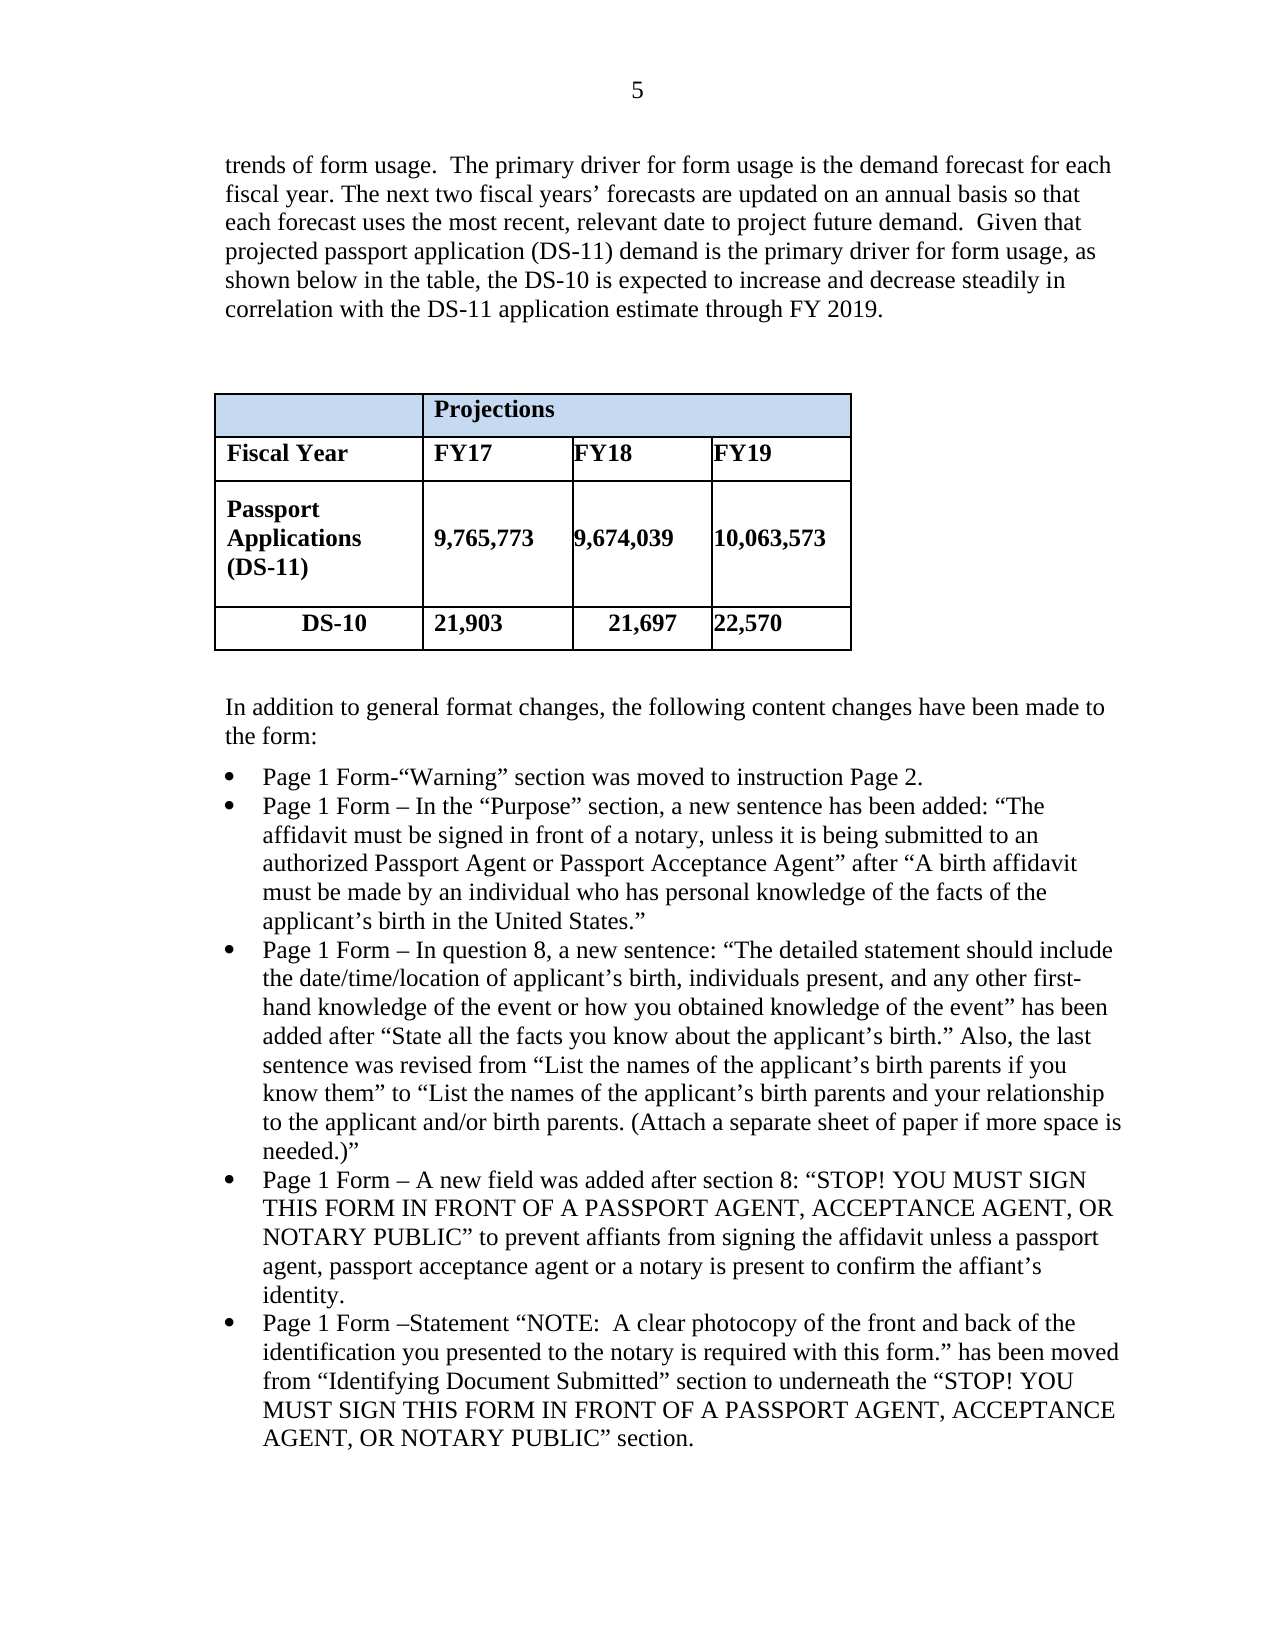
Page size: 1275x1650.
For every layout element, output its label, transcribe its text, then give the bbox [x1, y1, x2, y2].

table_cell 22,570 [713, 608, 850, 649]
list Page 1 Form – In question 8, a new sentence: “The detailed statement should include the date/time/location of applicant’s birth, individuals present, and any other first-hand knowledge of the event or how you obtained knowledge of the event” has been added after “State all the facts you know about the applicant’s birth.” Also, the last sentence was revised from “List the names of the applicant’s birth parents if you know them” to “List the names of the applicant’s birth parents and your relationship to the applicant and/or birth parents. (Attach a separate sheet of paper if more space is needed.)” [225, 935, 1125, 1165]
table_cell FY18 [574, 438, 711, 480]
table_cell 10,063,573 [713, 482, 850, 606]
table_cell Fiscal Year [216, 438, 422, 480]
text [225, 150, 1125, 322]
table_cell Passport Applications (DS-11) [216, 482, 422, 606]
table_header [216, 395, 422, 436]
list Page 1 Form – A new field was added after section 8: “STOP! YOU MUST SIGN THIS FORM IN FRONT OF A PASSPORT AGENT, ACCEPTANCE AGENT, OR NOTARY PUBLIC” to prevent affiants from signing the affidavit unless a passport agent, passport acceptance agent or a notary is present to confirm the affiant’s identity. [225, 1165, 1125, 1308]
table_header Projections [424, 395, 850, 436]
table_cell 9,674,039 [574, 482, 711, 606]
table_cell FY17 [424, 438, 572, 480]
table_cell 9,765,773 [424, 482, 572, 606]
list Page 1 Form – In the “Purpose” section, a new sentence has been added: “The affidavit must be signed in front of a notary, unless it is being submitted to an authorized Passport Agent or Passport Acceptance Agent” after “A birth affidavit must be made by an individual who has personal knowledge of the facts of the applicant’s birth in the United States.” [225, 791, 1125, 935]
list Page 1 Form-“Warning” section was moved to instruction Page 2. [225, 762, 1125, 791]
list Page 1 Form –Statement “NOTE: A clear photocopy of the front and back of the identification you presented to the notary is required with this form.” has been moved from “Identifying Document Submitted” section to underneath the “STOP! YOU MUST SIGN THIS FORM IN FRONT OF A PASSPORT AGENT, ACCEPTANCE AGENT, OR NOTARY PUBLIC” section. [225, 1308, 1125, 1452]
text In addition to general format changes, the following content changes have been made to the form: [225, 692, 1125, 750]
table_cell 21,903 [424, 608, 572, 649]
table_cell 21,697 [574, 608, 711, 649]
table_cell FY19 [713, 438, 850, 480]
table_cell DS-10 [216, 608, 422, 649]
